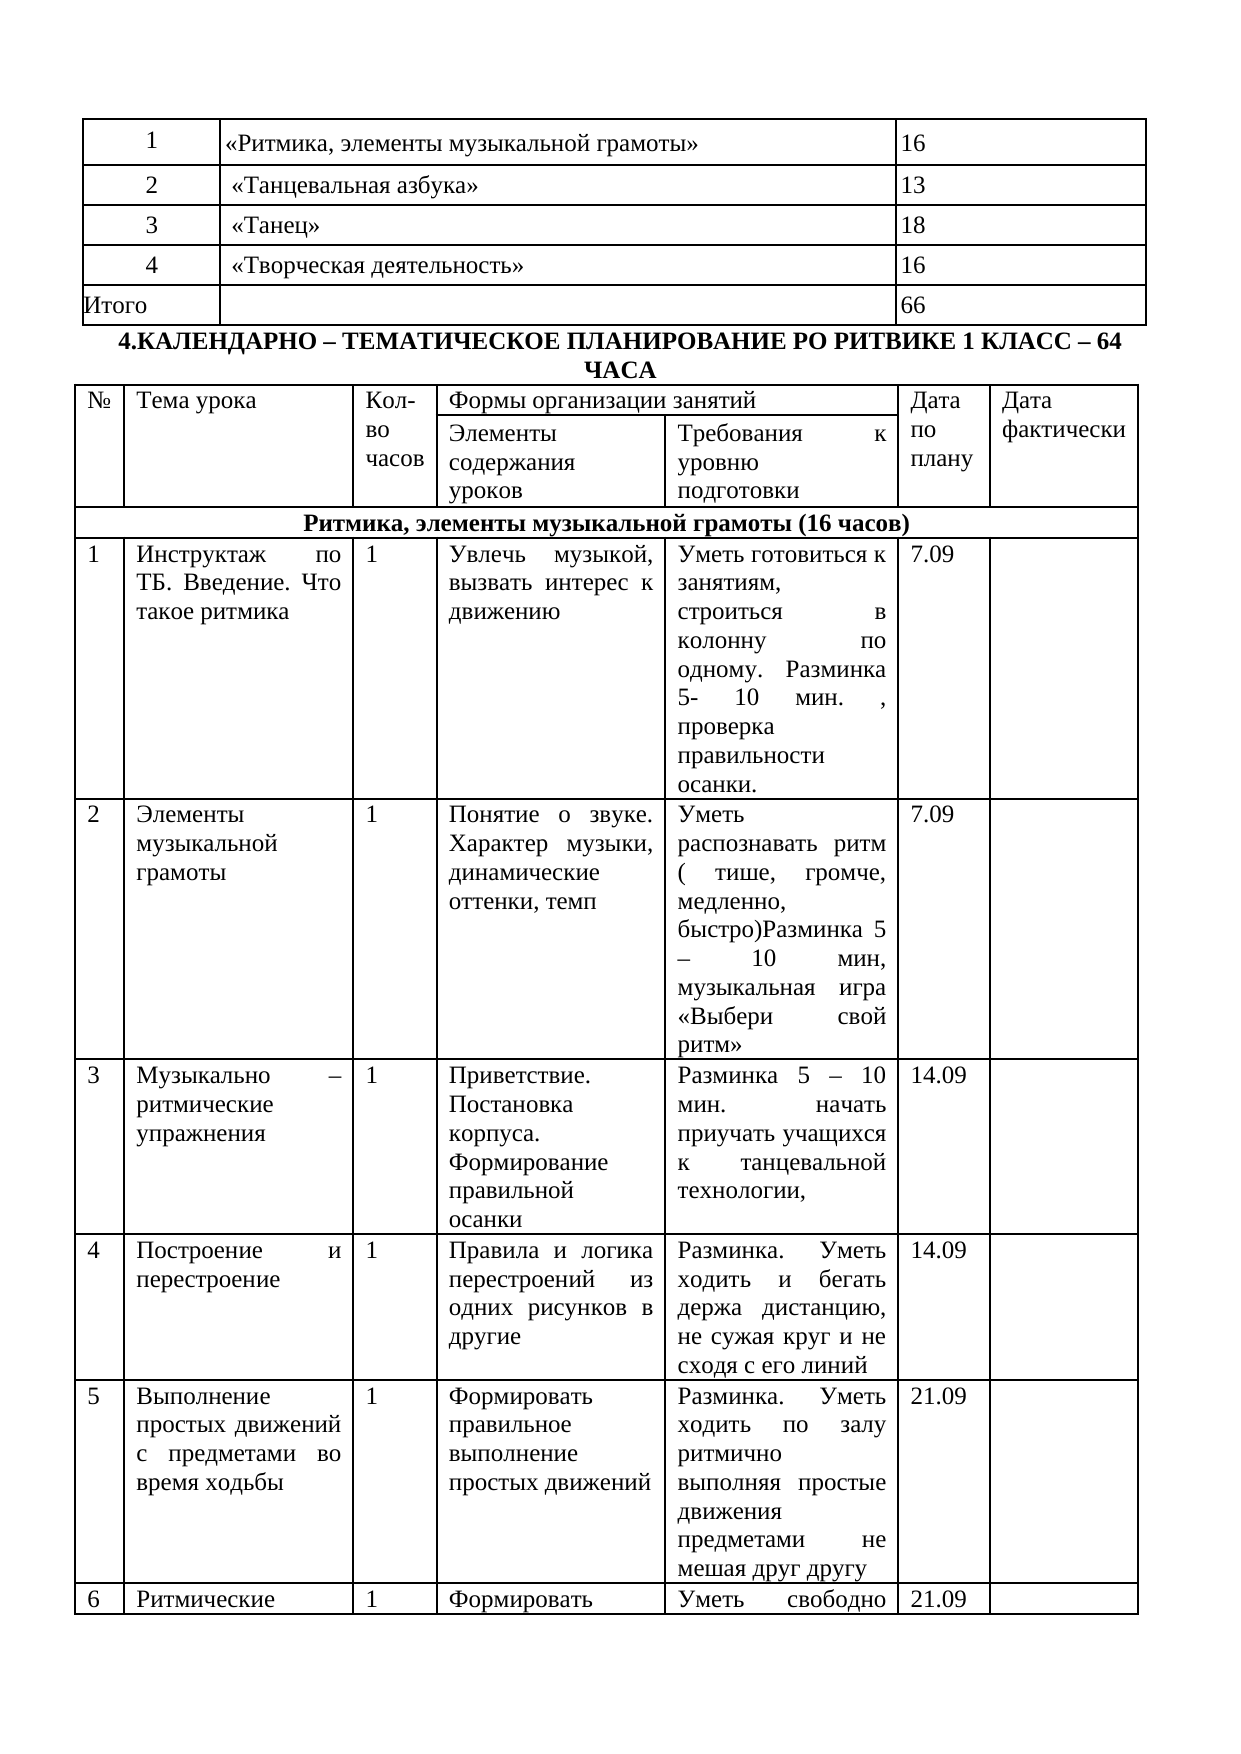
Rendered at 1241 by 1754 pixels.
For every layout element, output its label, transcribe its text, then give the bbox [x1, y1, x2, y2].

table_cell 1 [354, 1060, 436, 1233]
table_header Кол-во часов [354, 386, 436, 506]
table_cell 1 [354, 1584, 436, 1613]
table_cell Разминка. Уметь ходить и бегать держа дистанцию, не сужая круг и не сходя с его линий [666, 1235, 897, 1379]
table_cell [221, 286, 895, 324]
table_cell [666, 1584, 897, 1613]
table_cell «Ритмика, элементы музыкальной грамоты» [221, 120, 895, 164]
table_cell 1 [76, 539, 123, 797]
table_cell Разминка 5 – 10 мин. начать приучать учащихся к танцевальной технологии, [666, 1060, 897, 1233]
table_cell 13 [897, 166, 1145, 204]
table_cell 1 [354, 1235, 436, 1379]
table_cell Выполнение простых движений с предметами во время ходьбы [125, 1381, 352, 1582]
table_cell Итого [84, 286, 219, 324]
text 4.КАЛЕНДАРНО – ТЕМАТИЧЕСКОЕ ПЛАНИРОВАНИЕ РО РИТВИКЕ 1 КЛАСС – 64 ЧАСА [89, 326, 1152, 383]
table_header Дата по плану [899, 386, 989, 506]
table_cell 66 [897, 286, 1145, 324]
table_cell Построение и перестроение [125, 1235, 352, 1379]
table_cell [991, 1381, 1137, 1582]
table_cell 1 [354, 539, 436, 797]
table_cell «Танцевальная азбука» [221, 166, 895, 204]
table_cell Уметь распознавать ритм ( тише, громче, медленно, быстро)Разминка 5 – 10 мин, музыкальная игра «Выбери свой ритм» [666, 800, 897, 1058]
table_cell Правила и логика перестроений из одних рисунков в другие [438, 1235, 664, 1379]
table_cell Ритмика, элементы музыкальной грамоты (16 часов) [76, 508, 1137, 537]
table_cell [125, 1584, 352, 1613]
table_cell 3 [84, 206, 219, 244]
table_cell 5 [76, 1381, 123, 1582]
table_cell 16 [897, 120, 1145, 164]
table_header № [76, 386, 123, 506]
table_cell 6 [76, 1584, 123, 1613]
table_cell [991, 1584, 1137, 1613]
table_cell Требования к уровню подготовки [666, 416, 897, 506]
table_cell 7.09 [899, 800, 989, 1058]
table_cell 21.09 [899, 1584, 989, 1613]
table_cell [438, 1584, 664, 1613]
table_cell 21.09 [899, 1381, 989, 1582]
table_cell 16 [897, 246, 1145, 284]
table_cell 1 [354, 1381, 436, 1582]
table_cell Уметь готовиться к занятиям, строиться в колонну по одному. Разминка 5- 10 мин. , проверка правильности осанки. [666, 539, 897, 797]
table_cell 7.09 [899, 539, 989, 797]
table_cell 14.09 [899, 1060, 989, 1233]
table_cell Музыкально – ритмические упражнения [125, 1060, 352, 1233]
table_cell «Творческая деятельность» [221, 246, 895, 284]
table_cell [991, 800, 1137, 1058]
table_cell [991, 539, 1137, 797]
table_cell Элементы содержания уроков [438, 416, 664, 506]
table_cell Приветствие. Постановка корпуса. Формирование правильной осанки [438, 1060, 664, 1233]
table_cell 1 [354, 800, 436, 1058]
table_cell Инструктаж по ТБ. Введение. Что такое ритмика [125, 539, 352, 797]
table_cell Элементы музыкальной грамоты [125, 800, 352, 1058]
table_cell 18 [897, 206, 1145, 244]
table_cell 2 [84, 166, 219, 204]
table_cell 14.09 [899, 1235, 989, 1379]
table_cell 3 [76, 1060, 123, 1233]
table_cell Понятие о звуке. Характер музыки, динамические оттенки, темп [438, 800, 664, 1058]
table_header Дата фактически [991, 386, 1137, 506]
table_cell [991, 1060, 1137, 1233]
table_cell Разминка. Уметь ходить по залу ритмично выполняя простые движения предметами не мешая друг другу [666, 1381, 897, 1582]
table_cell Формировать правильное выполнение простых движений [438, 1381, 664, 1582]
table_header Формы организации занятий [438, 386, 897, 414]
table_header Тема урока [125, 386, 352, 506]
table_cell 4 [84, 246, 219, 284]
table_cell 2 [76, 800, 123, 1058]
table_cell [991, 1235, 1137, 1379]
table_cell 4 [76, 1235, 123, 1379]
table_cell «Танец» [221, 206, 895, 244]
table_cell 1 [84, 120, 219, 164]
table_cell Увлечь музыкой, вызвать интерес к движению [438, 539, 664, 797]
